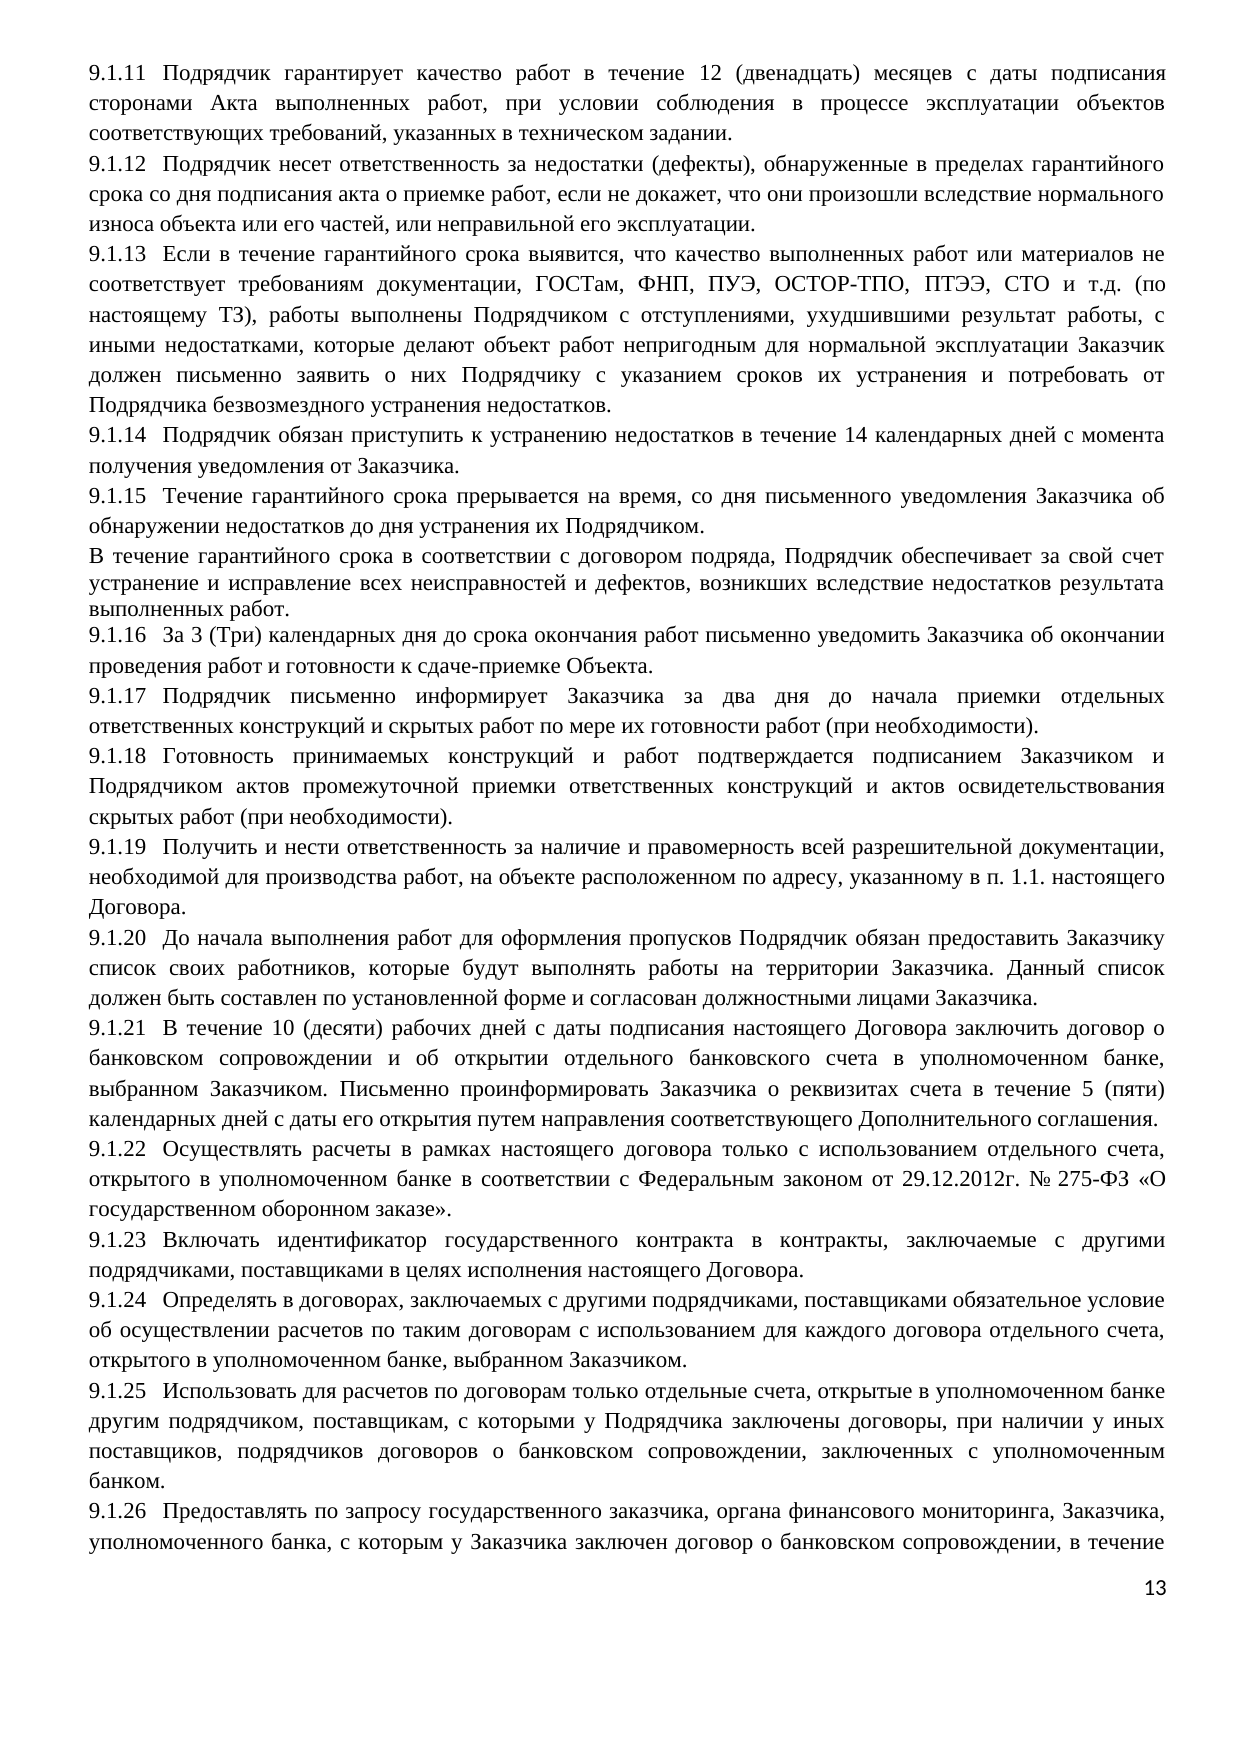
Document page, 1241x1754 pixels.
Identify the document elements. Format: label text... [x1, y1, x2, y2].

list Подрядчик гарантирует качество работ в течение 12 (двенадцать) месяцев с даты подписания сторонами Акта выполненных работ, при условии соблюдения в процессе эксплуатации объектов соответствующих требований, указанных в техническом задании. [89, 59, 1166, 146]
list В течение 10 (десяти) рабочих дней с даты подписания настоящего Договора заключить договор о банковском сопровождении и об открытии отдельного банковского счета в уполномоченном банке, выбранном Заказчиком. Письменно проинформировать Заказчика о реквизитах счета в течение 5 (пяти) календарных дней с даты его открытия путем направления соответствующего Дополнительного соглашения. [89, 1014, 1166, 1131]
list За 3 (Три) календарных дня до срока окончания работ письменно уведомить Заказчика об окончании проведения работ и готовности к сдаче-приемке Объекта. [89, 621, 1166, 678]
list Получить и нести ответственность за наличие и правомерность всей разрешительной документации, необходимой для производства работ, на объекте расположенном по адресу, указанному в п. 1.1. настоящего Договора. [89, 833, 1166, 920]
list Подрядчик несет ответственность за недостатки (дефекты), обнаруженные в пределах гарантийного срока со дня подписания акта о приемке работ, если не докажет, что они произошли вследствие нормального износа объекта или его частей, или неправильной его эксплуатации. [89, 150, 1166, 236]
list Подрядчик обязан приступить к устранению недостатков в течение 14 календарных дней с момента получения уведомления от Заказчика. [89, 422, 1166, 478]
list Готовность принимаемых конструкций и работ подтверждается подписанием Заказчиком и Подрядчиком актов промежуточной приемки ответственных конструкций и актов освидетельствования скрытых работ (при необходимости). [89, 742, 1166, 829]
list До начала выполнения работ для оформления пропусков Подрядчик обязан предоставить Заказчику список своих работников, которые будут выполнять работы на территории Заказчика. Данный список должен быть составлен по установленной форме и согласован должностными лицами Заказчика. [89, 923, 1166, 1010]
list Подрядчик письменно информирует Заказчика за два дня до начала приемки отдельных ответственных конструкций и скрытых работ по мере их готовности работ (при необходимости). [89, 682, 1166, 738]
list Включать идентификатор государственного контракта в контракты, заключаемые с другими подрядчиками, поставщиками в целях исполнения настоящего Договора. [89, 1226, 1166, 1282]
list Осуществлять расчеты в рамках настоящего договора только с использованием отдельного счета, открытого в уполномоченном банке в соответствии с Федеральным законом от 29.12.2012г. № 275-ФЗ «О государственном оборонном заказе». [89, 1135, 1166, 1222]
list Определять в договорах, заключаемых с другими подрядчиками, поставщиками обязательное условие об осуществлении расчетов по таким договорам с использованием для каждого договора отдельного счета, открытого в уполномоченном банке, выбранном Заказчиком. [89, 1286, 1166, 1373]
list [89, 1497, 1166, 1554]
list Использовать для расчетов по договорам только отдельные счета, открытые в уполномоченном банке другим подрядчиком, поставщикам, с которыми у Подрядчика заключены договоры, при наличии у иных поставщиков, подрядчиков договоров о банковском сопровождении, заключенных с уполномоченным банком. [89, 1377, 1166, 1494]
list Если в течение гарантийного срока выявится, что качество выполненных работ или материалов не соответствует требованиям документации, ГОСТам, ФНП, ПУЭ, ОСТОР-ТПО, ПТЭЭ, СТО и т.д. (по настоящему ТЗ), работы выполнены Подрядчиком с отступлениями, ухудшившими результат работы, с иными недостатками, которые делают объект работ непригодным для нормальной эксплуатации Заказчик должен письменно заявить о них Подрядчику с указанием сроков их устранения и потребовать от Подрядчика безвозмездного устранения недостатков. [89, 240, 1166, 418]
text В течение гарантийного срока в соответствии с договором подряда, Подрядчик обеспечивает за свой счет устранение и исправление всех неисправностей и дефектов, возникших вследствие недостатков результата выполненных работ. [89, 542, 1166, 621]
list Течение гарантийного срока прерывается на время, со дня письменного уведомления Заказчика об обнаружении недостатков до дня устранения их Подрядчиком. [89, 482, 1166, 538]
